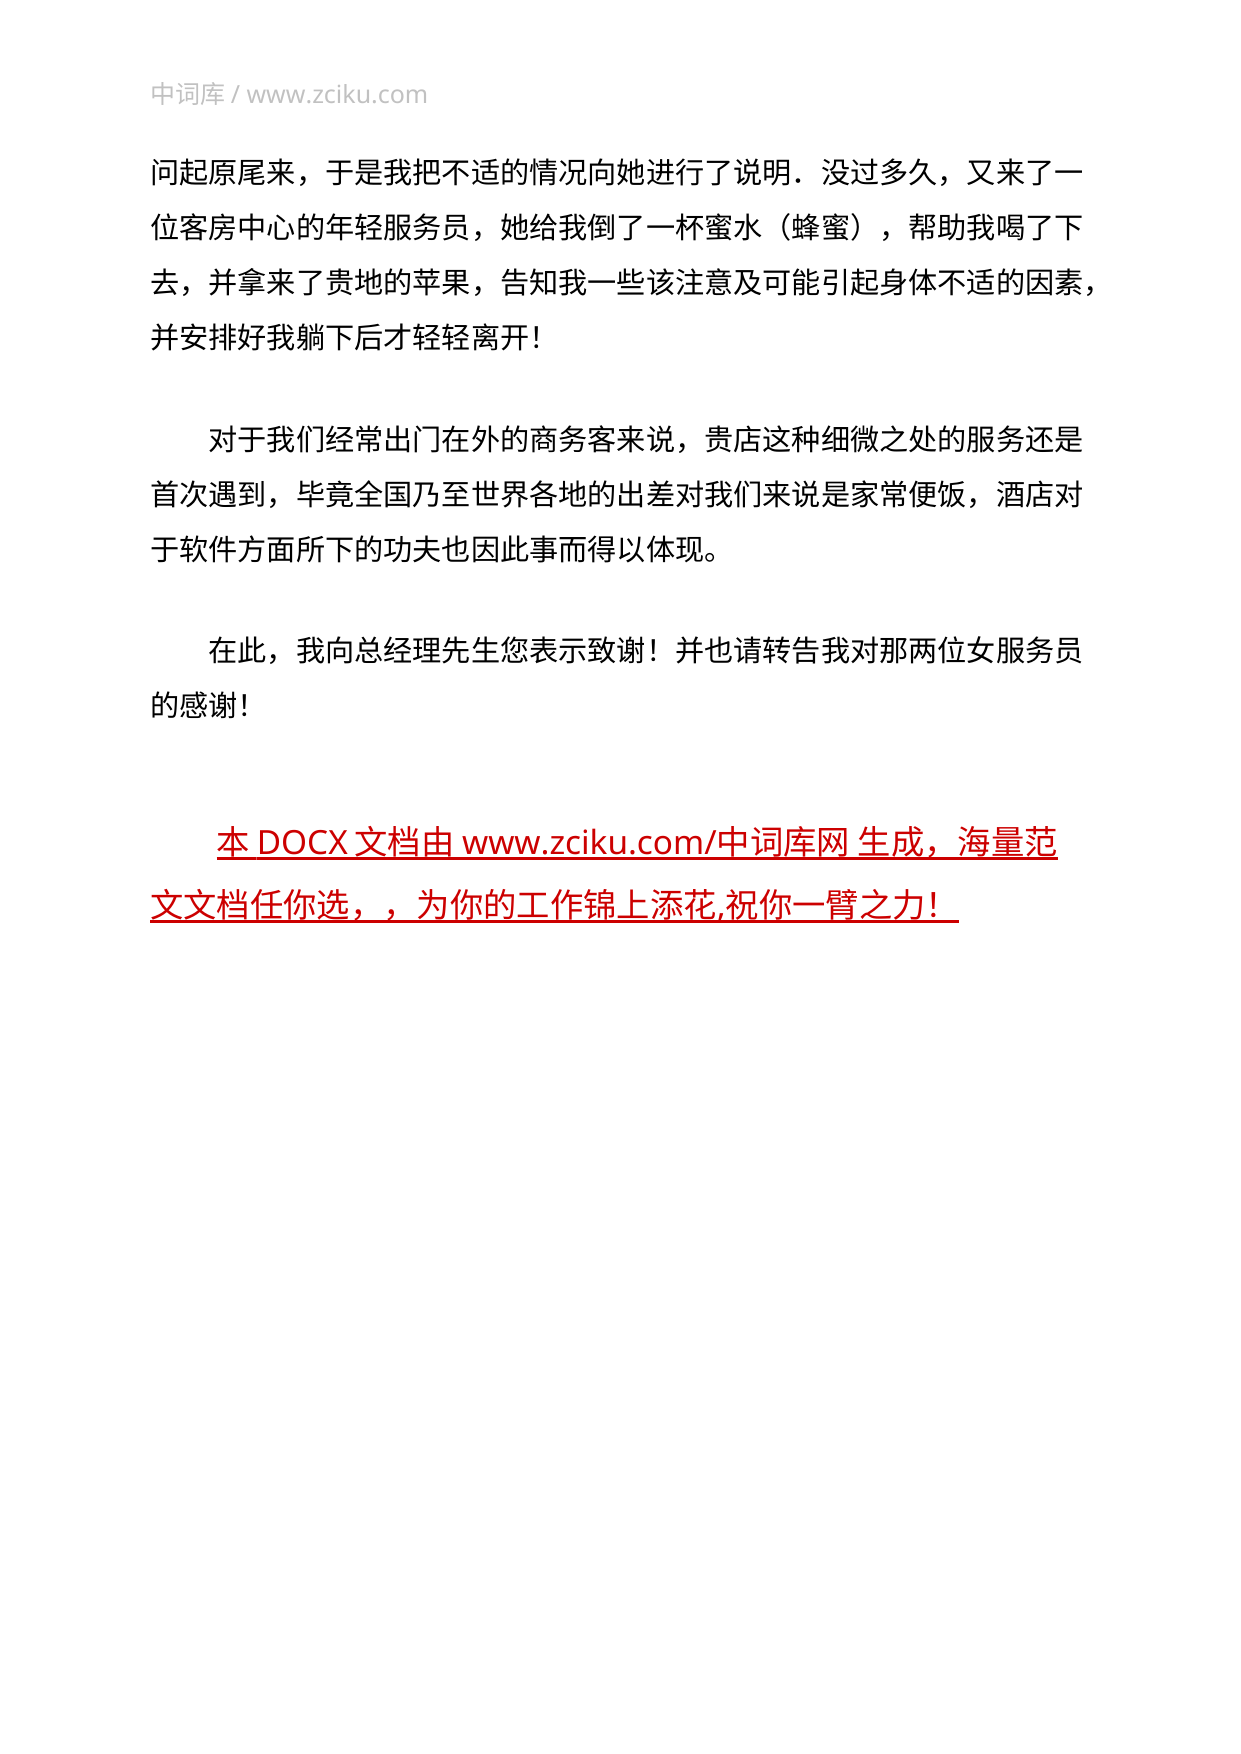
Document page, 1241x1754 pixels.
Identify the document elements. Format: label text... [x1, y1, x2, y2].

text 在此，我向总经理先生您表示致谢！并也请转告我对那两位女服务员的感谢！ [150, 628, 1090, 725]
text 本DOCX文档由 www.zciku.com/中词库网 生成，海量范文文档任你选，，为你的工作锦上添花,祝你一臂之力！ [150, 816, 1090, 927]
text 对于我们经常出门在外的商务客来说，贵店这种细微之处的服务还是首次遇到，毕竟全国乃至世界各地的出差对我们来说是家常便饭，酒店对于软件方面所下的功夫也因此事而得以体现。 [150, 416, 1090, 568]
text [150, 150, 1090, 357]
